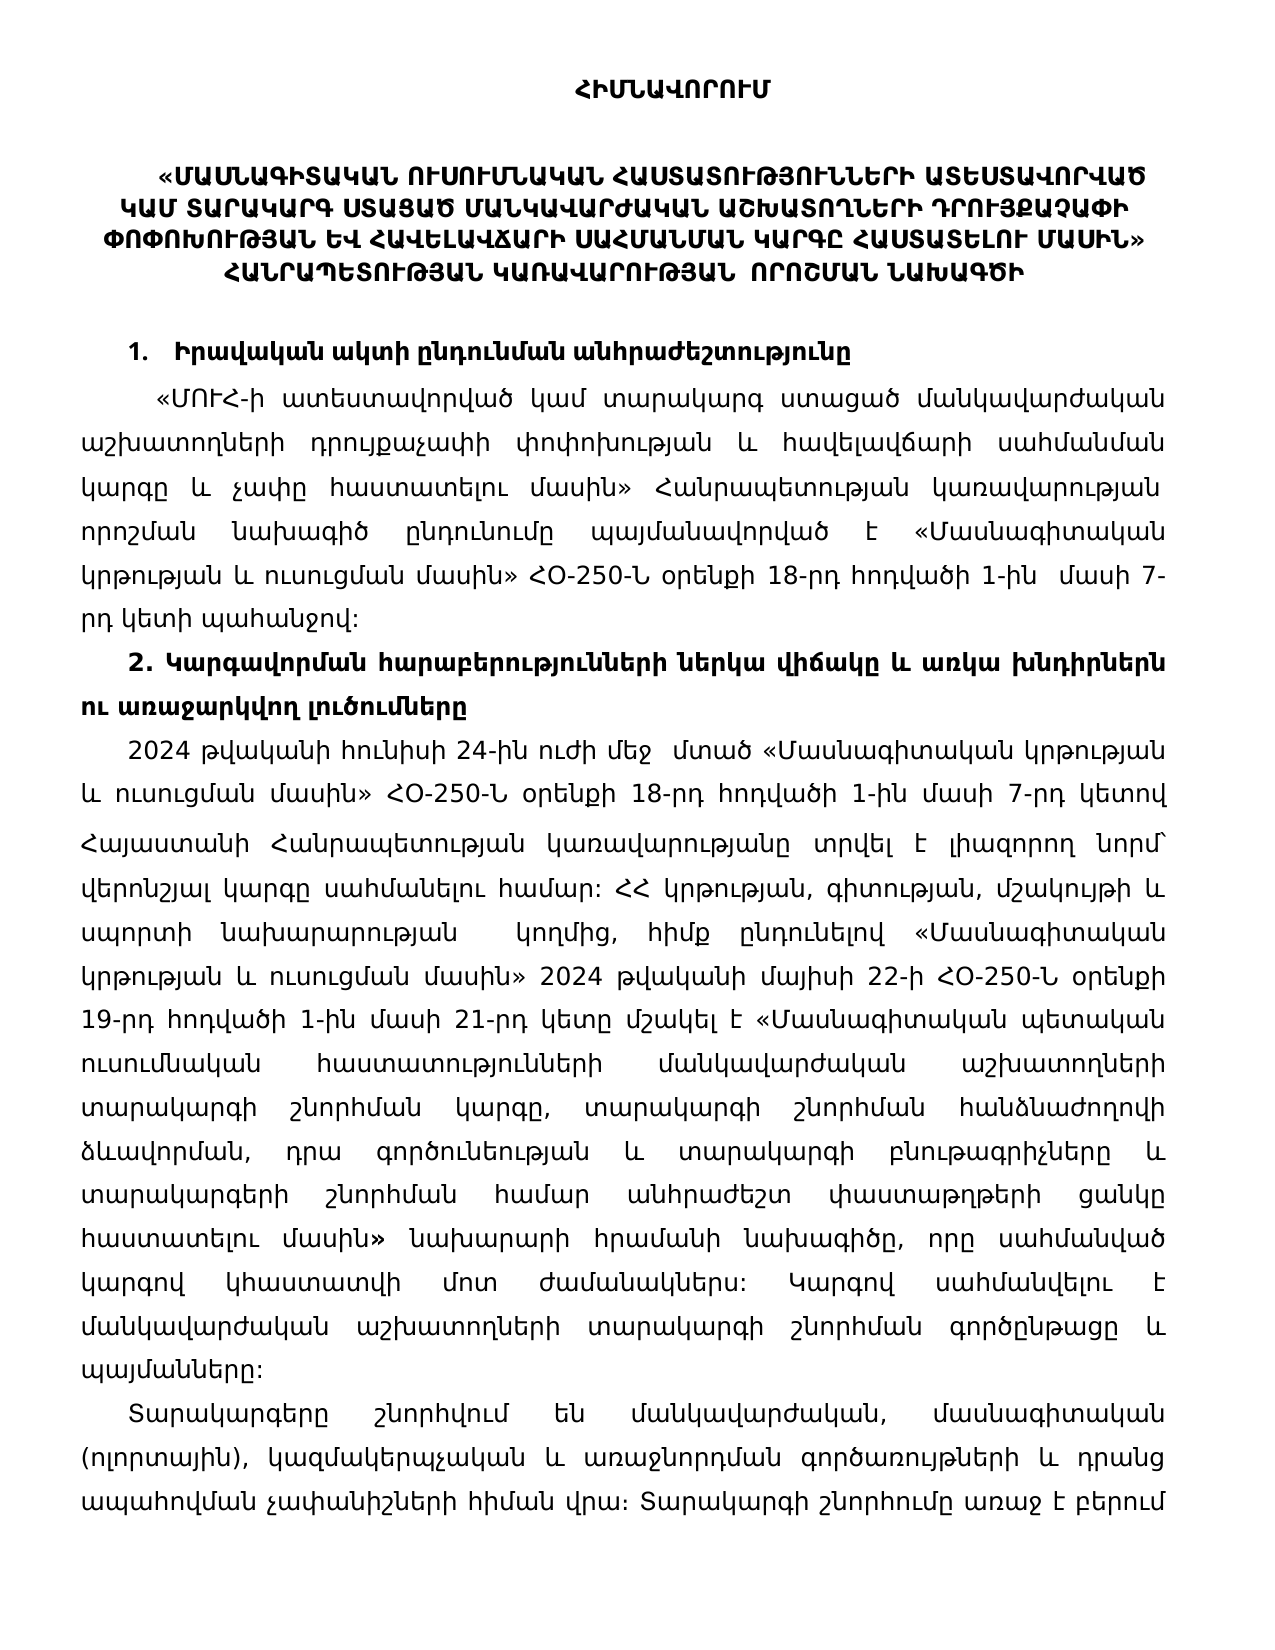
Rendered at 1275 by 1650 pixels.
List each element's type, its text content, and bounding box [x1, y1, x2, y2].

list Իրավական ակտի ընդունման անհրաժեշտությունը [80, 333, 1167, 368]
list Կարգավորման հարաբերությունների ներկա վիճակը և առկա խնդիրներն ու առաջարկվող լուծումները [80, 648, 1167, 721]
text «ՄՈՒՀ-ի ատեստավորված կամ տարակարգ ստացած մանկավարժական աշխատողների դրույքաչափի փոփոխության և հավելավճարի սահմանման կարգը և չափը հաստատելու մասին» Հանրապետության կառավարության որոշման նախագիծ ընդունումը պայմանավորված է «Մասնագիտական կրթության և ուսուցման մասին» ՀՕ-250-Ն օրենքի 18-րդ հոդվածի 1-ին մասի 7-րդ կետի պահանջով: [80, 384, 1167, 634]
text ՀԻՄՆԱՎՈՐՈՒՄ [133, 75, 1167, 104]
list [80, 1399, 1167, 1516]
text «ՄԱՍՆԱԳԻՏԱԿԱՆ ՈՒՍՈՒՄՆԱԿԱՆ ՀԱՍՏԱՏՈՒԹՅՈՒՆՆԵՐԻ ԱՏԵՍՏԱՎՈՐՎԱԾ ԿԱՄ ՏԱՐԱԿԱՐԳ ՍՏԱՑԱԾ ՄԱՆԿԱՎԱՐԺԱԿԱՆ ԱՇԽԱՏՈՂՆԵՐԻ ԴՐՈՒՅՔԱՉԱՓԻ ՓՈՓՈԽՈՒԹՅԱՆ ԵՎ ՀԱՎԵԼԱՎՃԱՐԻ ՍԱՀՄԱՆՄԱՆ ԿԱՐԳԸ ՀԱՍՏԱՏԵԼՈՒ ՄԱՍԻՆ» ՀԱՆՐԱՊԵՏՈՒԹՅԱՆ ԿԱՌԱՎԱՐՈՒԹՅԱՆ ՈՐՈՇՄԱՆ ՆԱԽԱԳԾԻ [80, 162, 1168, 287]
text 2024 թվականի հունիսի 24-ին ուժի մեջ մտած «Մասնագիտական կրթության և ուսուցման մասին» ՀՕ-250-Ն օրենքի 18-րդ հոդվածի 1-ին մասի 7-րդ կետով Հայաստանի Հանրապետության կառավարությանը տրվել է լիազորող նորմ՝ վերոնշյալ կարգը սահմանելու համար: ՀՀ կրթության, գիտության, մշակույթի և սպորտի նախարարության կողմից, հիմք ընդունելով «Մասնագիտական կրթության և ուսուցման մասին» 2024 թվականի մայիսի 22-ի ՀՕ-250-Ն օրենքի 19-րդ հոդվածի 1-ին մասի 21-րդ կետը մշակել է «Մասնագիտական պետական ուսումնական հաստատությունների մանկավարժական աշխատողների տարակարգի շնորհման կարգը, տարակարգի շնորհման հանձնաժողովի ձևավորման, դրա գործունեության և տարակարգի բնութագրիչները և տարակարգերի շնորհման համար անհրաժեշտ փաստաթղթերի ցանկը հաստատելու մասին» նախարարի հրամանի նախագիծը, որը սահմանված կարգով կհաստատվի մոտ ժամանակներս: Կարգով սահմանվելու է մանկավարժական աշխատողների տարակարգի շնորհման գործընթացը և պայմանները: [80, 736, 1167, 1385]
